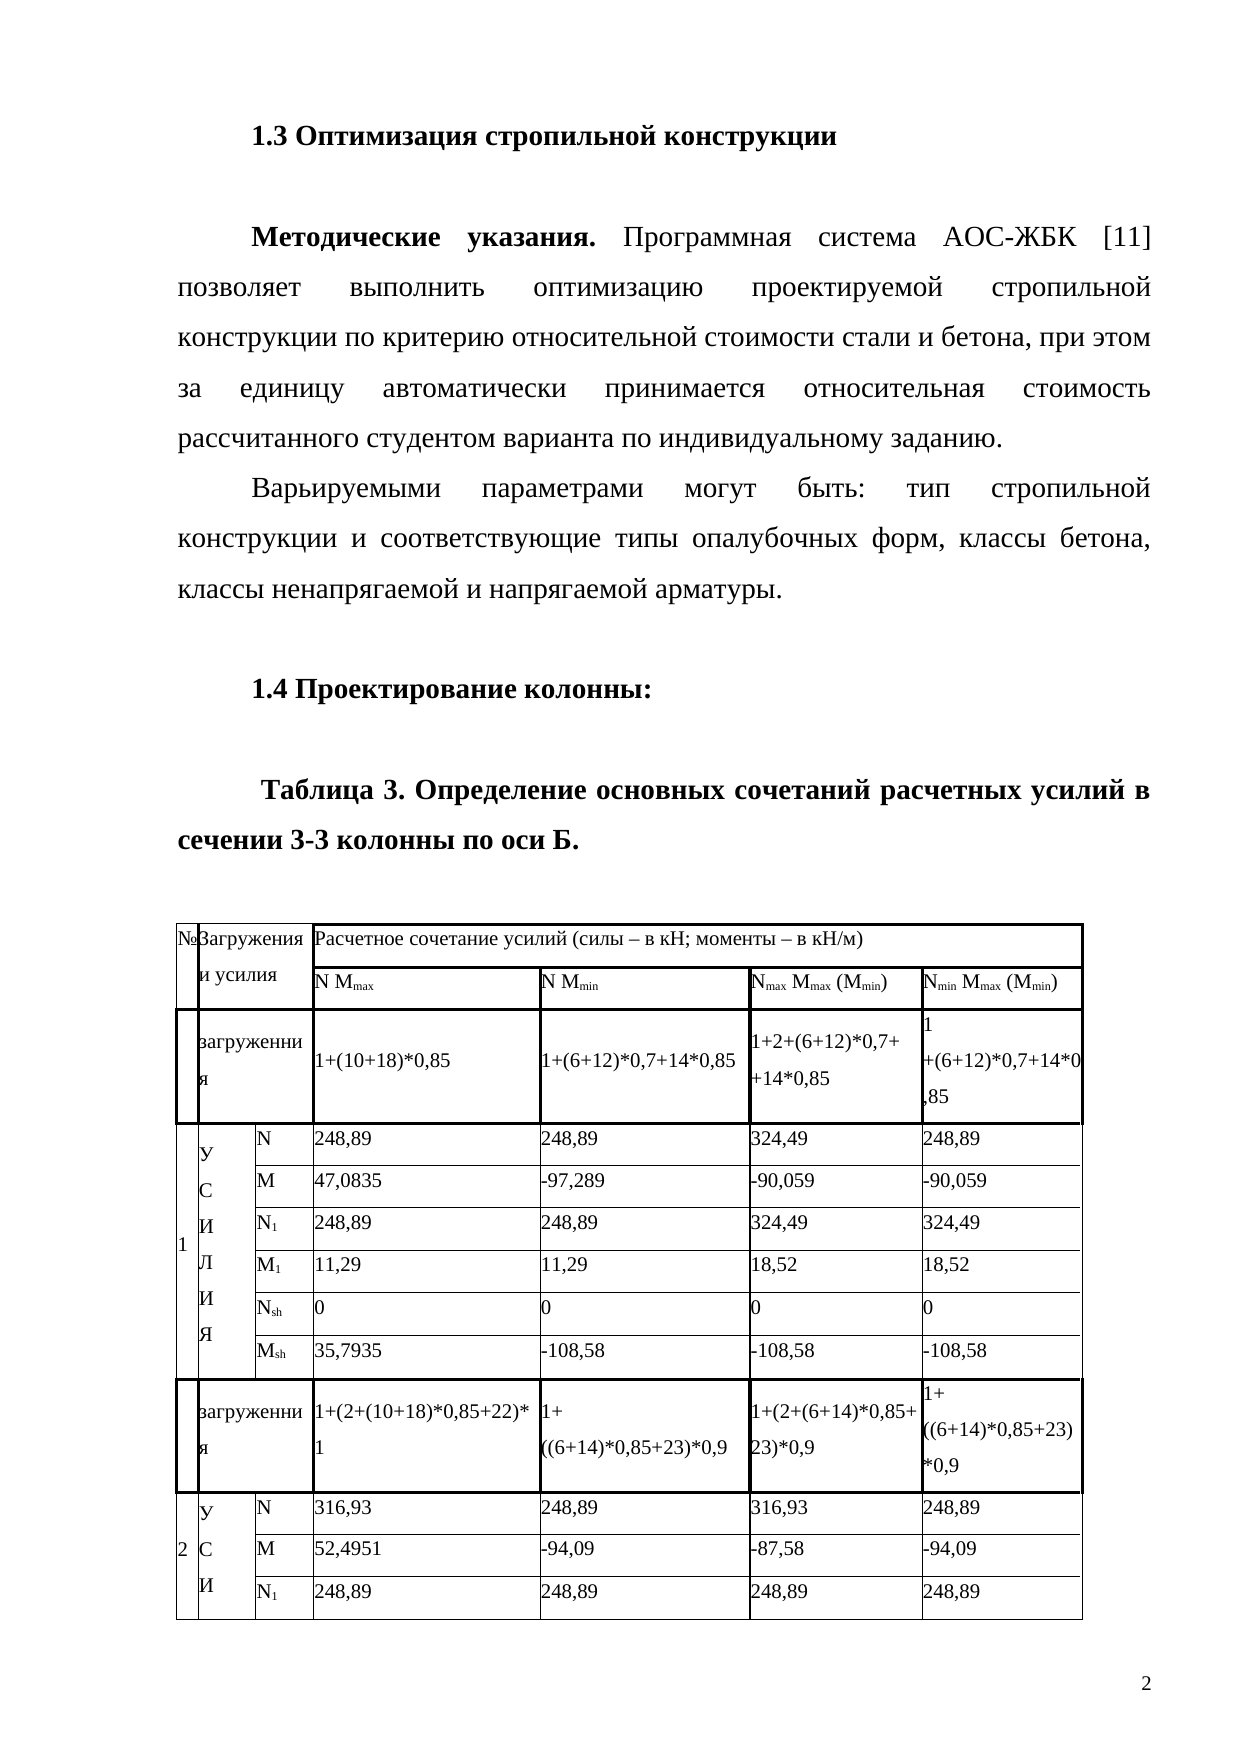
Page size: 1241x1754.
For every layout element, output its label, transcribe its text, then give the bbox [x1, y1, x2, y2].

table_header Расчетное сочетание усилий (силы – в кН; моменты – в кН/м) [315, 926, 1081, 966]
table_cell 11,29 [314, 1251, 540, 1292]
table_cell 324,49 [923, 1207, 1082, 1250]
table_cell Nmin Mmax (Mmin) [924, 969, 1081, 1008]
table_cell 11,29 [541, 1251, 749, 1292]
table_cell M [256, 1166, 313, 1207]
text 1.4 Проектирование колонны: [177, 672, 1152, 705]
table_cell -108,58 [751, 1336, 922, 1377]
table_cell 1+(10+18)*0,85 [315, 1011, 539, 1122]
table_cell -108,58 [541, 1336, 749, 1377]
table_cell 47,0835 [314, 1166, 540, 1207]
table_cell -94,09 [541, 1535, 749, 1576]
table_cell 1+((6+14)*0,85+23)*0,9 [542, 1381, 748, 1491]
table_cell 248,89 [314, 1577, 540, 1619]
table_cell 248,89 [923, 1576, 1082, 1619]
table_cell 248,89 [314, 1125, 540, 1164]
table_cell 324,49 [751, 1125, 922, 1164]
table_cell 248,89 [541, 1208, 749, 1250]
table_cell M [256, 1535, 313, 1576]
text Таблица 3. Определение основных сочетаний расчетных усилий в сечении 3-3 колонны по оси Б. [177, 772, 1152, 856]
table_cell 248,89 [923, 1122, 1082, 1164]
table_cell -97,289 [541, 1166, 749, 1207]
table_cell загруженния [200, 1381, 312, 1491]
table_cell -90,059 [923, 1165, 1082, 1207]
table_cell 1+2+(6+12)*0,7+ +14*0,85 [752, 1011, 921, 1122]
text Варьируемыми параметрами могут быть: тип стропильной конструкции и соответствующие типы опалубочных форм, классы бетона, классы ненапрягаемой и напрягаемой арматуры. [177, 470, 1152, 604]
table_cell -90,059 [751, 1166, 922, 1207]
table_cell -108,58 [923, 1335, 1082, 1377]
table_cell [178, 1381, 197, 1491]
table_cell [178, 1011, 197, 1122]
table_cell N Mmin [542, 969, 748, 1008]
table_cell 1 [177, 1125, 198, 1377]
table_cell 248,89 [541, 1577, 749, 1619]
table_cell 1+(6+12)*0,7+14*0,85 [542, 1011, 748, 1122]
table_cell 18,52 [751, 1251, 922, 1292]
table_cell N Mmax [315, 969, 539, 1008]
table_cell 18,52 [923, 1250, 1082, 1292]
table_cell Nmax Mmax (Mmin) [752, 969, 921, 1008]
table_cell Nsh [256, 1293, 313, 1335]
table_cell 316,93 [751, 1494, 922, 1534]
table_cell Msh [256, 1336, 313, 1377]
table_cell N1 [256, 1577, 313, 1619]
table_cell 35,7935 [314, 1336, 540, 1377]
table_cell 1+(2+(10+18)*0,85+22)*1 [315, 1381, 539, 1491]
table_header Загружения и усилия [200, 924, 312, 1008]
table_cell N [256, 1125, 313, 1164]
table_cell -87,58 [751, 1535, 922, 1576]
table_cell -94,09 [923, 1534, 1082, 1576]
table_cell 1+(6+12)*0,7+14*0,85 [924, 1011, 1081, 1122]
table_cell 0 [923, 1292, 1082, 1335]
table_cell 0 [751, 1293, 922, 1335]
table_cell 248,89 [541, 1494, 749, 1534]
table_cell 1+((6+14)*0,85+23)*0,9 [924, 1378, 1081, 1491]
table_cell 52,4951 [314, 1535, 540, 1576]
text 1.3 Оптимизация стропильной конструкции [177, 118, 1152, 152]
table_cell У С И Л И Я [199, 1494, 255, 1619]
table_cell 248,89 [541, 1125, 749, 1164]
table_cell 0 [314, 1293, 540, 1335]
table_cell 1+(2+(6+14)*0,85+23)*0,9 [752, 1381, 921, 1491]
text Методические указания. Программная система АОС-ЖБК [11] позволяет выполнить оптимизацию проектируемой стропильной конструкции по критерию относительной стоимости стали и бетона, при этом за единицу автоматически принимается относительная стоимость рассчитанного студентом варианта по индивидуальному заданию. [177, 219, 1152, 453]
table_cell 248,89 [751, 1577, 922, 1619]
table_cell N [256, 1494, 313, 1534]
table_cell N1 [256, 1208, 313, 1250]
table_cell загруженния [200, 1011, 312, 1122]
table_cell 316,93 [314, 1494, 540, 1534]
table_cell 248,89 [314, 1208, 540, 1250]
table_cell 324,49 [751, 1208, 922, 1250]
table_cell 2 [177, 1494, 198, 1619]
table_header № [177, 924, 197, 1008]
table_cell 248,89 [923, 1491, 1082, 1534]
table_cell M1 [256, 1251, 313, 1292]
table_cell 0 [541, 1293, 749, 1335]
table_cell У С И Л И Я [199, 1125, 255, 1377]
